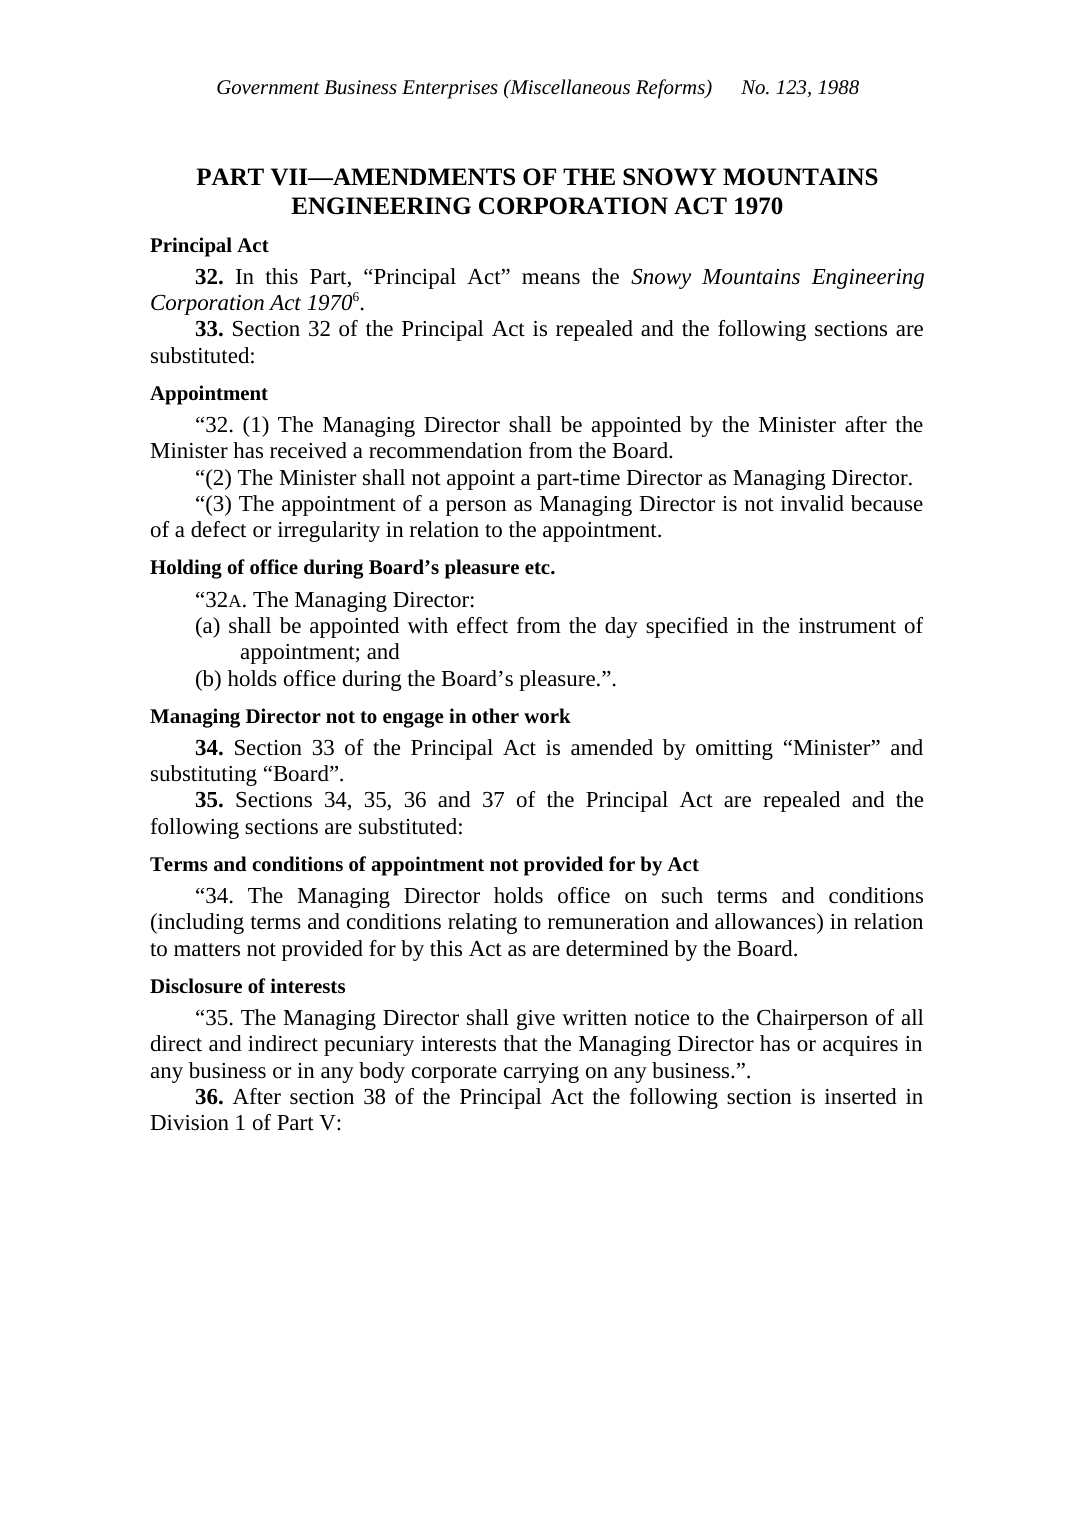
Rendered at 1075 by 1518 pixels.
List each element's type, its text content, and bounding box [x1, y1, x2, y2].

text PART VII—AMENDMENTS OF THE SNOWY MOUNTAINS ENGINEERING CORPORATION ACT 1970 [150, 162, 925, 220]
text 35. Sections 34, 35, 36 and 37 of the Principal Act are repealed and the following sections are substituted: [150, 787, 925, 839]
text “(3) The appointment of a person as Managing Director is not invalid because of a defect or irregularity in relation to the appointment. [150, 490, 925, 543]
text 34. Section 33 of the Principal Act is amended by omitting “Minister” and substituting “Board”. [150, 734, 925, 787]
text 32. In this Part, “Principal Act” means the Snowy Mountains Engineering Corporation Act 19706. [150, 263, 925, 316]
text Terms and conditions of appointment not provided for by Act [150, 852, 925, 876]
text “35. The Managing Director shall give written notice to the Chairperson of all direct and indirect pecuniary interests that the Managing Director has or acquires in any business or in any body corporate carrying on any business.”. [150, 1004, 925, 1083]
text “32a. The Managing Director: [150, 586, 925, 612]
text (a) shall be appointed with effect from the day specified in the instrument of appointment; and [195, 612, 925, 665]
text (b) holds office during the Board’s pleasure.”. [195, 665, 925, 691]
text Appointment [150, 381, 925, 405]
text “32. (1) The Managing Director shall be appointed by the Minister after the Minister has received a recommendation from the Board. [150, 411, 925, 464]
text Disclosure of interests [150, 974, 925, 998]
text Managing Director not to engage in other work [150, 703, 925, 728]
text “34. The Managing Director holds office on such terms and conditions (including terms and conditions relating to remuneration and allowances) in relation to matters not provided for by this Act as are determined by the Board. [150, 882, 925, 961]
text “(2) The Minister shall not appoint a part-time Director as Managing Director. [150, 464, 925, 490]
text Holding of office during Board’s pleasure etc. [150, 555, 925, 579]
text 33. Section 32 of the Principal Act is repealed and the following sections are substituted: [150, 316, 925, 368]
text Principal Act [150, 232, 925, 257]
text 36. After section 38 of the Principal Act the following section is inserted in Division 1 of Part V: [150, 1083, 925, 1136]
